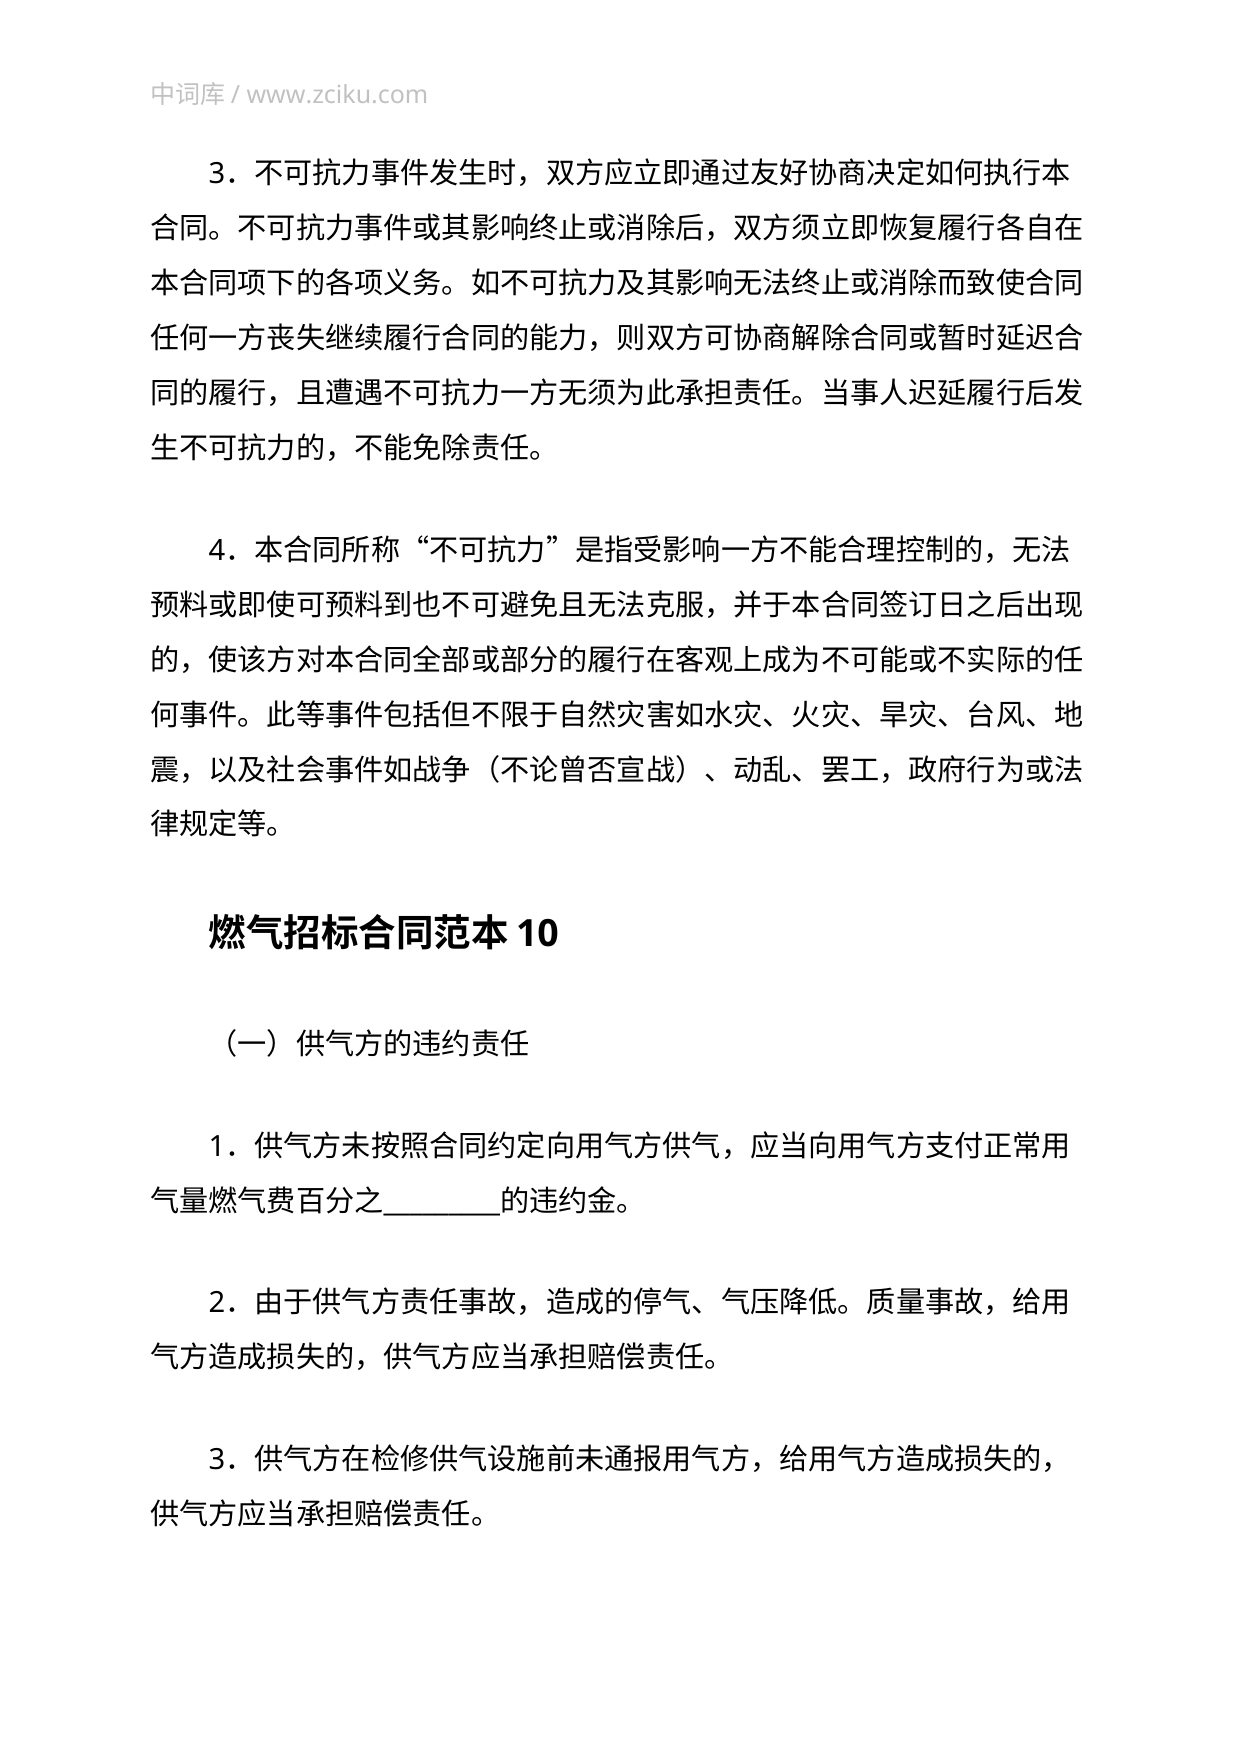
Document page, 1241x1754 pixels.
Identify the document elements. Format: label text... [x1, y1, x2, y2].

text 4．本合同所称“不可抗力”是指受影响一方不能合理控制的，无法预料或即使可预料到也不可避免且无法克服，并于本合同签订日之后出现的，使该方对本合同全部或部分的履行在客观上成为不可能或不实际的任何事件。此等事件包括但不限于自然灾害如水灾、火灾、旱灾、台风、地震，以及社会事件如战争（不论曾否宣战）、动乱、罢工，政府行为或法律规定等。 [150, 526, 1090, 843]
text 燃气招标合同范本10 [150, 903, 1090, 957]
text （一）供气方的违约责任 [150, 1020, 1090, 1063]
text 3．不可抗力事件发生时，双方应立即通过友好协商决定如何执行本合同。不可抗力事件或其影响终止或消除后，双方须立即恢复履行各自在本合同项下的各项义务。如不可抗力及其影响无法终止或消除而致使合同任何一方丧失继续履行合同的能力，则双方可协商解除合同或暂时延迟合同的履行，且遭遇不可抗力一方无须为此承担责任。当事人迟延履行后发生不可抗力的，不能免除责任。 [150, 150, 1090, 467]
text 2．由于供气方责任事故，造成的停气、气压降低。质量事故，给用气方造成损失的，供气方应当承担赔偿责任。 [150, 1279, 1090, 1376]
text 3．供气方在检修供气设施前未通报用气方，给用气方造成损失的，供气方应当承担赔偿责任。 [150, 1436, 1090, 1533]
text 1．供气方未按照合同约定向用气方供气，应当向用气方支付正常用气量燃气费百分之_________的违约金。 [150, 1122, 1090, 1219]
